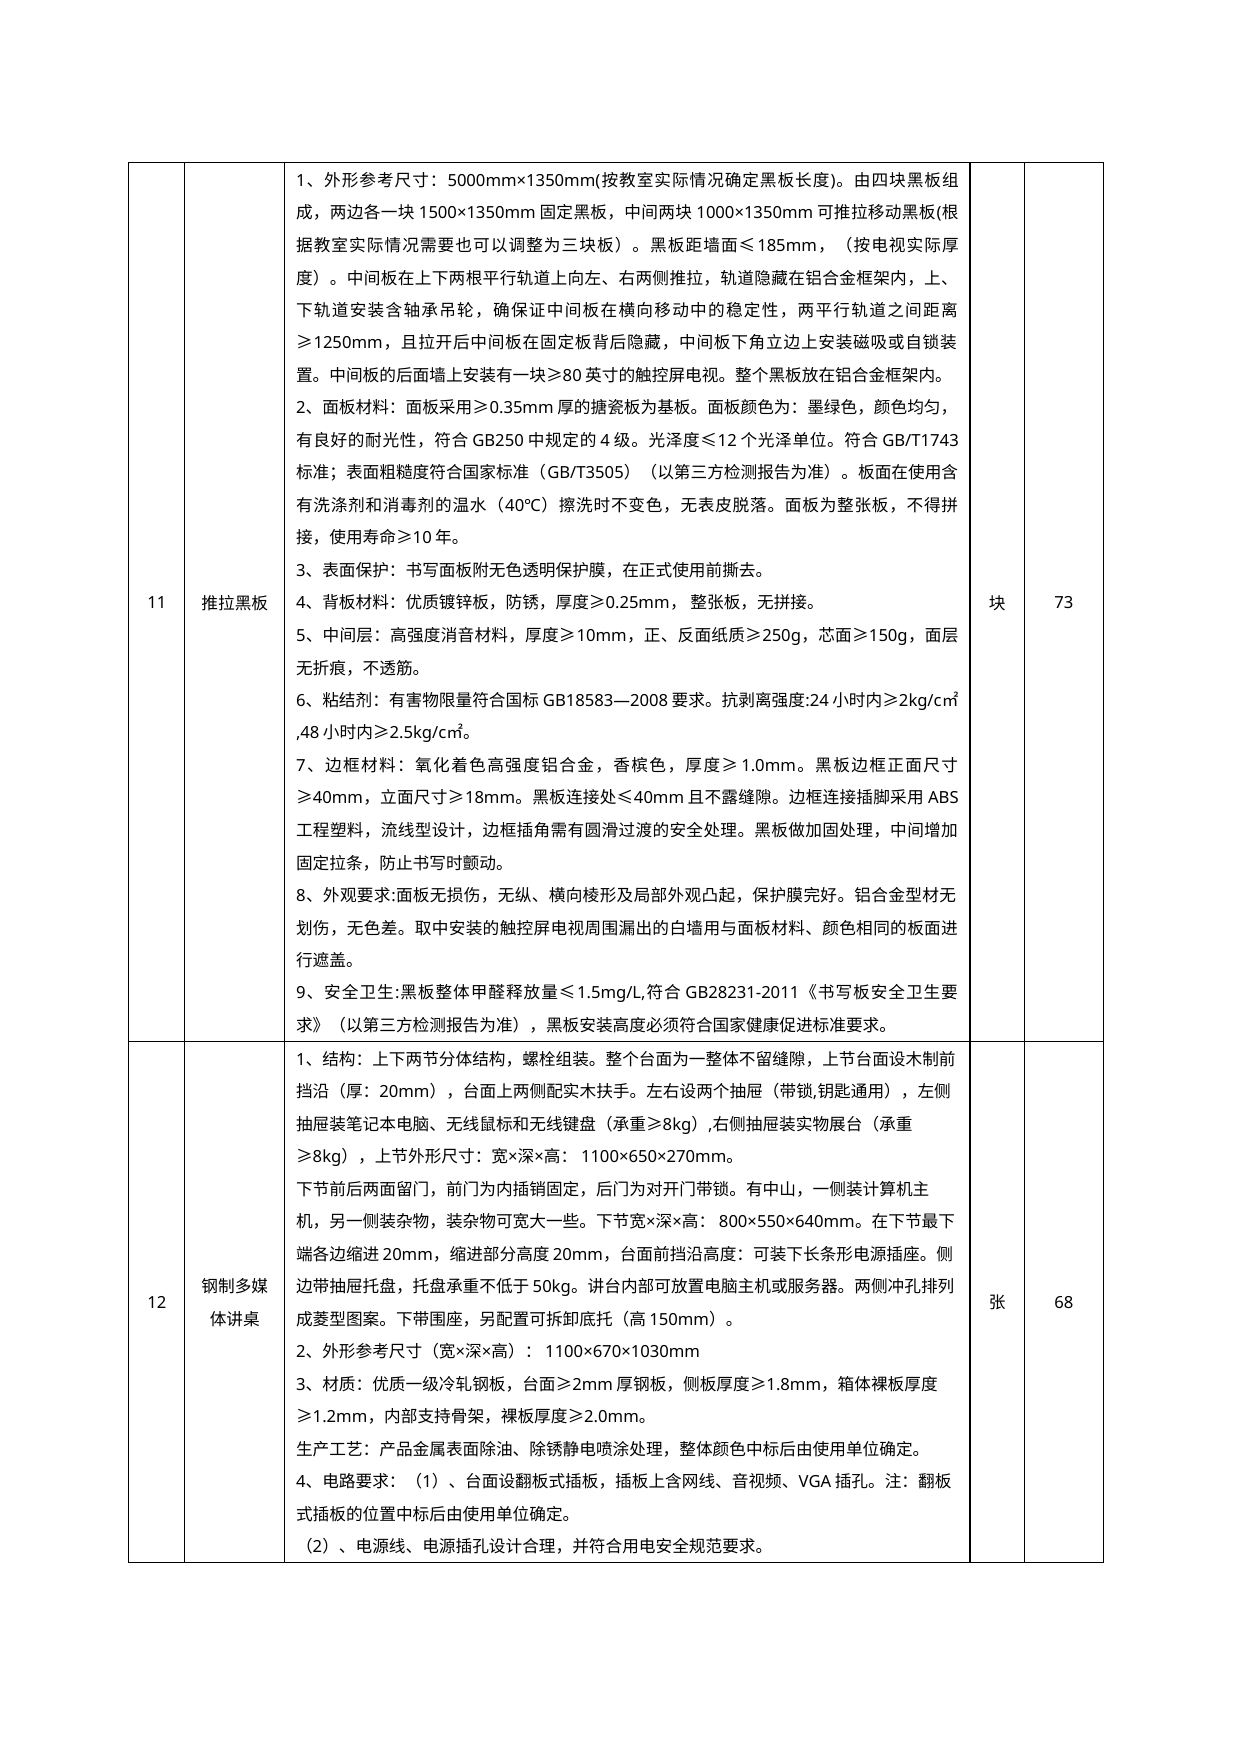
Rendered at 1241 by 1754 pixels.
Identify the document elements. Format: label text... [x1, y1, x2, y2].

table_cell 68 [1025, 1042, 1103, 1562]
table_cell 1、结构：上下两节分体结构，螺栓组装。整个台面为一整体不留缝隙，上节台面设木制前挡沿（厚：20mm），台面上两侧配实木扶手。左右设两个抽屉（带锁,钥匙通用），左侧抽屉装笔记本电脑、无线鼠标和无线键盘（承重≥8kg）,右侧抽屉装实物展台（承重≥8kg），上节外形尺寸：宽×深×高： 1100×650×270mm。 下节前后两面留门，前门为内插销固定，后门为对开门带锁。有中山，一侧装计算机主机，另一侧装杂物，装杂物可宽大一些。下节宽×深×高： 800×550×640mm。在下节最下端各边缩进20mm，缩进部分高度20mm，台面前挡沿高度：可装下长条形电源插座。侧边带抽屉托盘，托盘承重不低于50kg。讲台内部可放置电脑主机或服务器。两侧冲孔排列成菱型图案。下带围座，另配置可拆卸底托（高150mm）。 2、外形参考尺寸（宽×深×高）： 1100×670×1030mm 3、材质：优质一级冷轧钢板，台面≥2mm厚钢板，侧板厚度≥1.8mm，箱体裸板厚度≥1.2mm，内部支持骨架，裸板厚度≥2.0mm。 生产工艺：产品金属表面除油、除锈静电喷涂处理，整体颜色中标后由使用单位确定。 4、电路要求：（1）、台面设翻板式插板，插板上含网线、音视频、VGA插孔。注：翻板式插板的位置中标后由使用单位确定。 （2）、电源线、电源插孔设计合理，并符合用电安全规范要求。 [285, 1042, 969, 1562]
table_cell 11 [129, 163, 184, 1041]
table_cell 1、外形参考尺寸：5000mm×1350mm(按教室实际情况确定黑板长度)。由四块黑板组成，两边各一块1500×1350mm固定黑板，中间两块1000×1350mm可推拉移动黑板(根据教室实际情况需要也可以调整为三块板）。黑板距墙面≤185mm，（按电视实际厚度）。中间板在上下两根平行轨道上向左、右两侧推拉，轨道隐藏在铝合金框架内，上、下轨道安装含轴承吊轮，确保证中间板在横向移动中的稳定性，两平行轨道之间距离≥1250mm，且拉开后中间板在固定板背后隐藏，中间板下角立边上安装磁吸或自锁装置。中间板的后面墙上安装有一块≥80英寸的触控屏电视。整个黑板放在铝合金框架内。 2、面板材料：面板采用≥0.35mm厚的搪瓷板为基板。面板颜色为：墨绿色，颜色均匀，有良好的耐光性，符合GB250中规定的4级。光泽度≤12个光泽单位。符合GB/T1743标准；表面粗糙度符合国家标准（GB/T3505）（以第三方检测报告为准）。板面在使用含有洗涤剂和消毒剂的温水（40℃）擦洗时不变色，无表皮脱落。面板为整张板，不得拼接，使用寿命≥10年。 3、表面保护：书写面板附无色透明保护膜，在正式使用前撕去。 4、背板材料：优质镀锌板，防锈，厚度≥0.25mm， 整张板，无拼接。 5、中间层：高强度消音材料，厚度≥10mm，正、反面纸质≥250g，芯面≥150g，面层无折痕，不透筋。 6、粘结剂：有害物限量符合国标GB18583—2008要求。抗剥离强度:24小时内≥2kg/c㎡ ,48小时内≥2.5kg/c㎡。 7、边框材料：氧化着色高强度铝合金，香槟色，厚度≥1.0mm。黑板边框正面尺寸≥40mm，立面尺寸≥18mm。黑板连接处≤40mm且不露缝隙。边框连接插脚采用ABS工程塑料，流线型设计，边框插角需有圆滑过渡的安全处理。黑板做加固处理，中间增加固定拉条，防止书写时颤动。 8、外观要求:面板无损伤，无纵、横向棱形及局部外观凸起，保护膜完好。铝合金型材无划伤，无色差。取中安装的触控屏电视周围漏出的白墙用与面板材料、颜色相同的板面进行遮盖。 9、安全卫生:黑板整体甲醛释放量≤1.5mg/L,符合GB28231-2011《书写板安全卫生要求》（以第三方检测报告为准），黑板安装高度必须符合国家健康促进标准要求。 [285, 163, 969, 1041]
table_cell 推拉黑板 [185, 163, 284, 1041]
table_cell 73 [1025, 163, 1103, 1041]
table_cell 12 [129, 1042, 184, 1562]
table_cell 块 [971, 163, 1024, 1041]
table_cell 张 [971, 1042, 1024, 1562]
table_cell 钢制多媒体讲桌 [185, 1042, 284, 1562]
